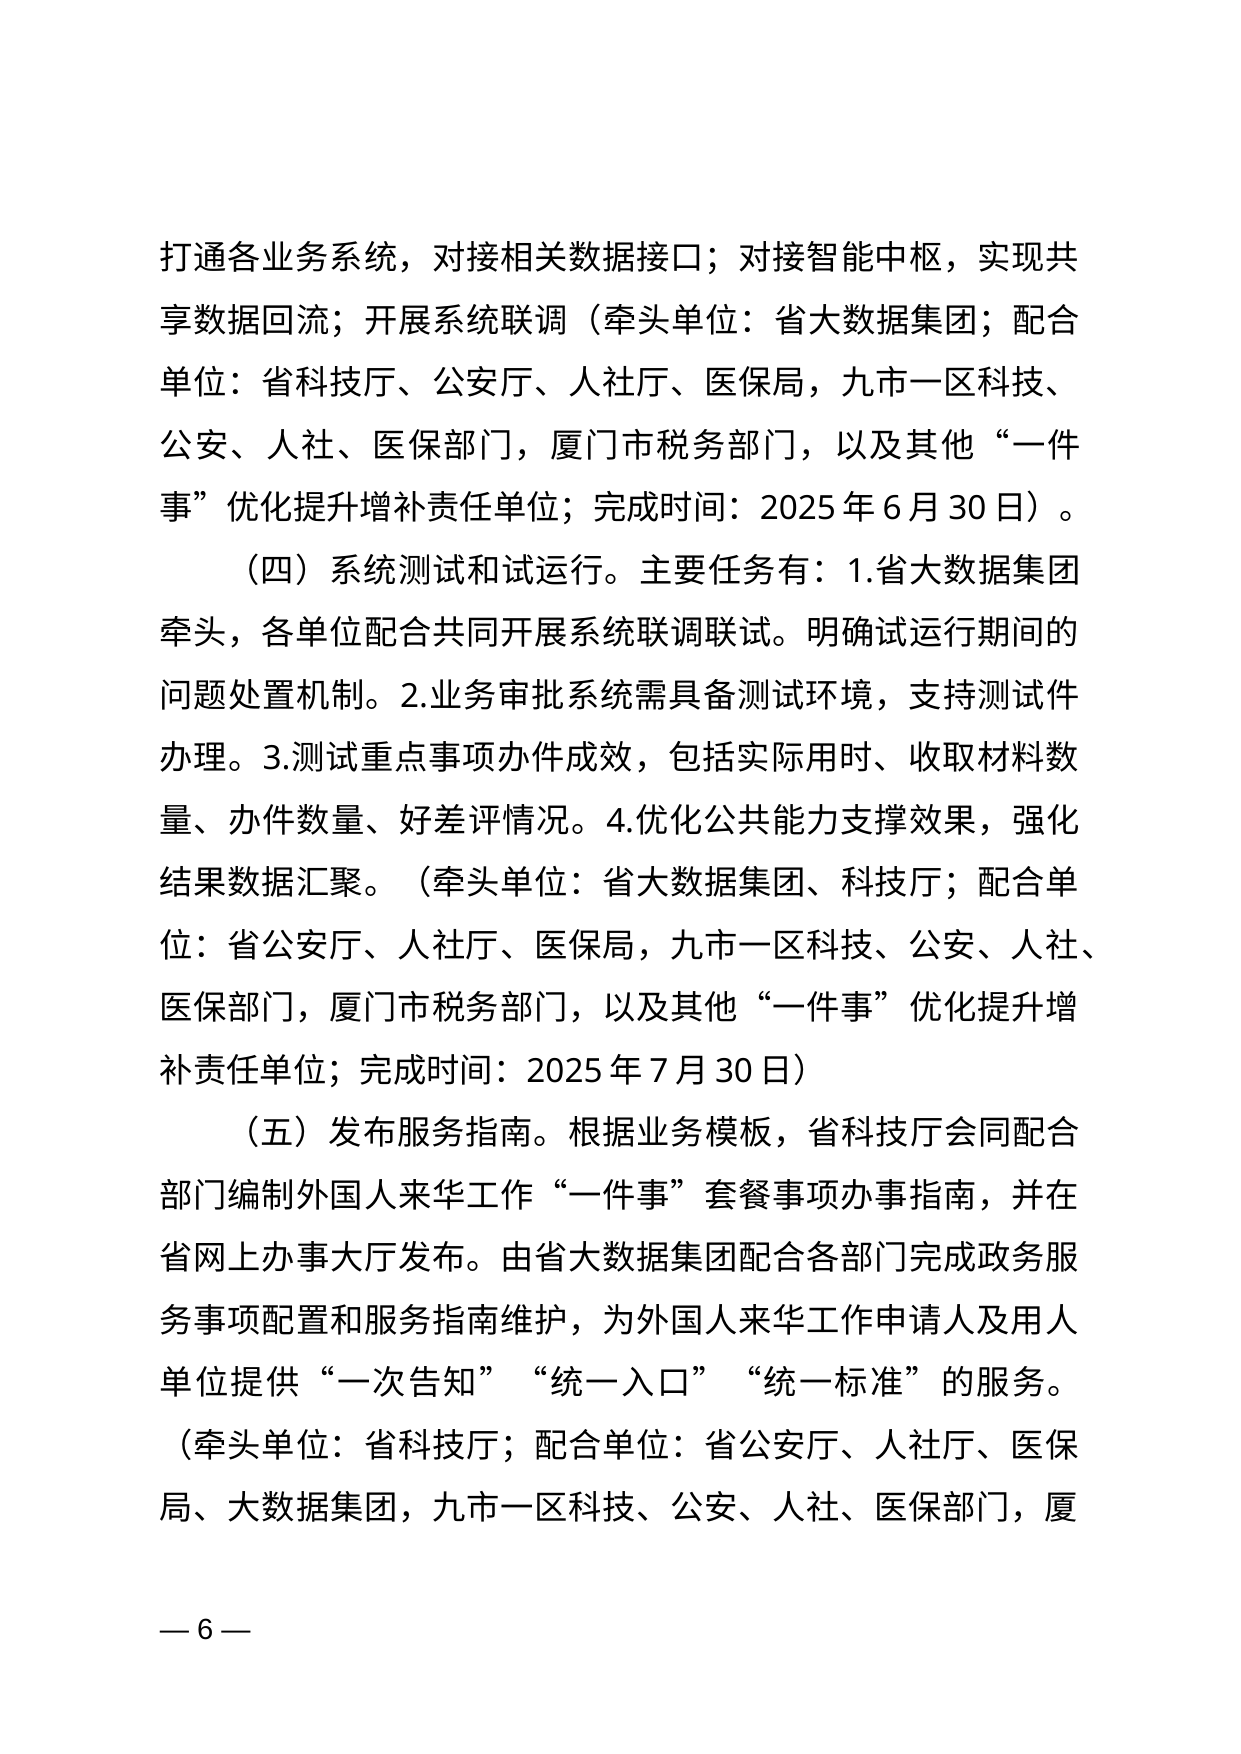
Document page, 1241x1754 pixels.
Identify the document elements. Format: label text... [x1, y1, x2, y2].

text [159, 1094, 1081, 1532]
text （四）系统测试和试运行。主要任务有：1.省大数据集团牵头，各单位配合共同开展系统联调联试。明确试运行期间的问题处置机制。2.业务审批系统需具备测试环境，支持测试件办理。3.测试重点事项办件成效，包括实际用时、收取材料数量、办件数量、好差评情况。4.优化公共能力支撑效果，强化结果数据汇聚。（牵头单位：省大数据集团、科技厅；配合单位：省公安厅、人社厅、医保局，九市一区科技、公安、人社、医保部门，厦门市税务部门，以及其他“一件事”优化提升增补责任单位；完成时间：2025年7月30日） [159, 532, 1081, 1094]
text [159, 219, 1081, 532]
